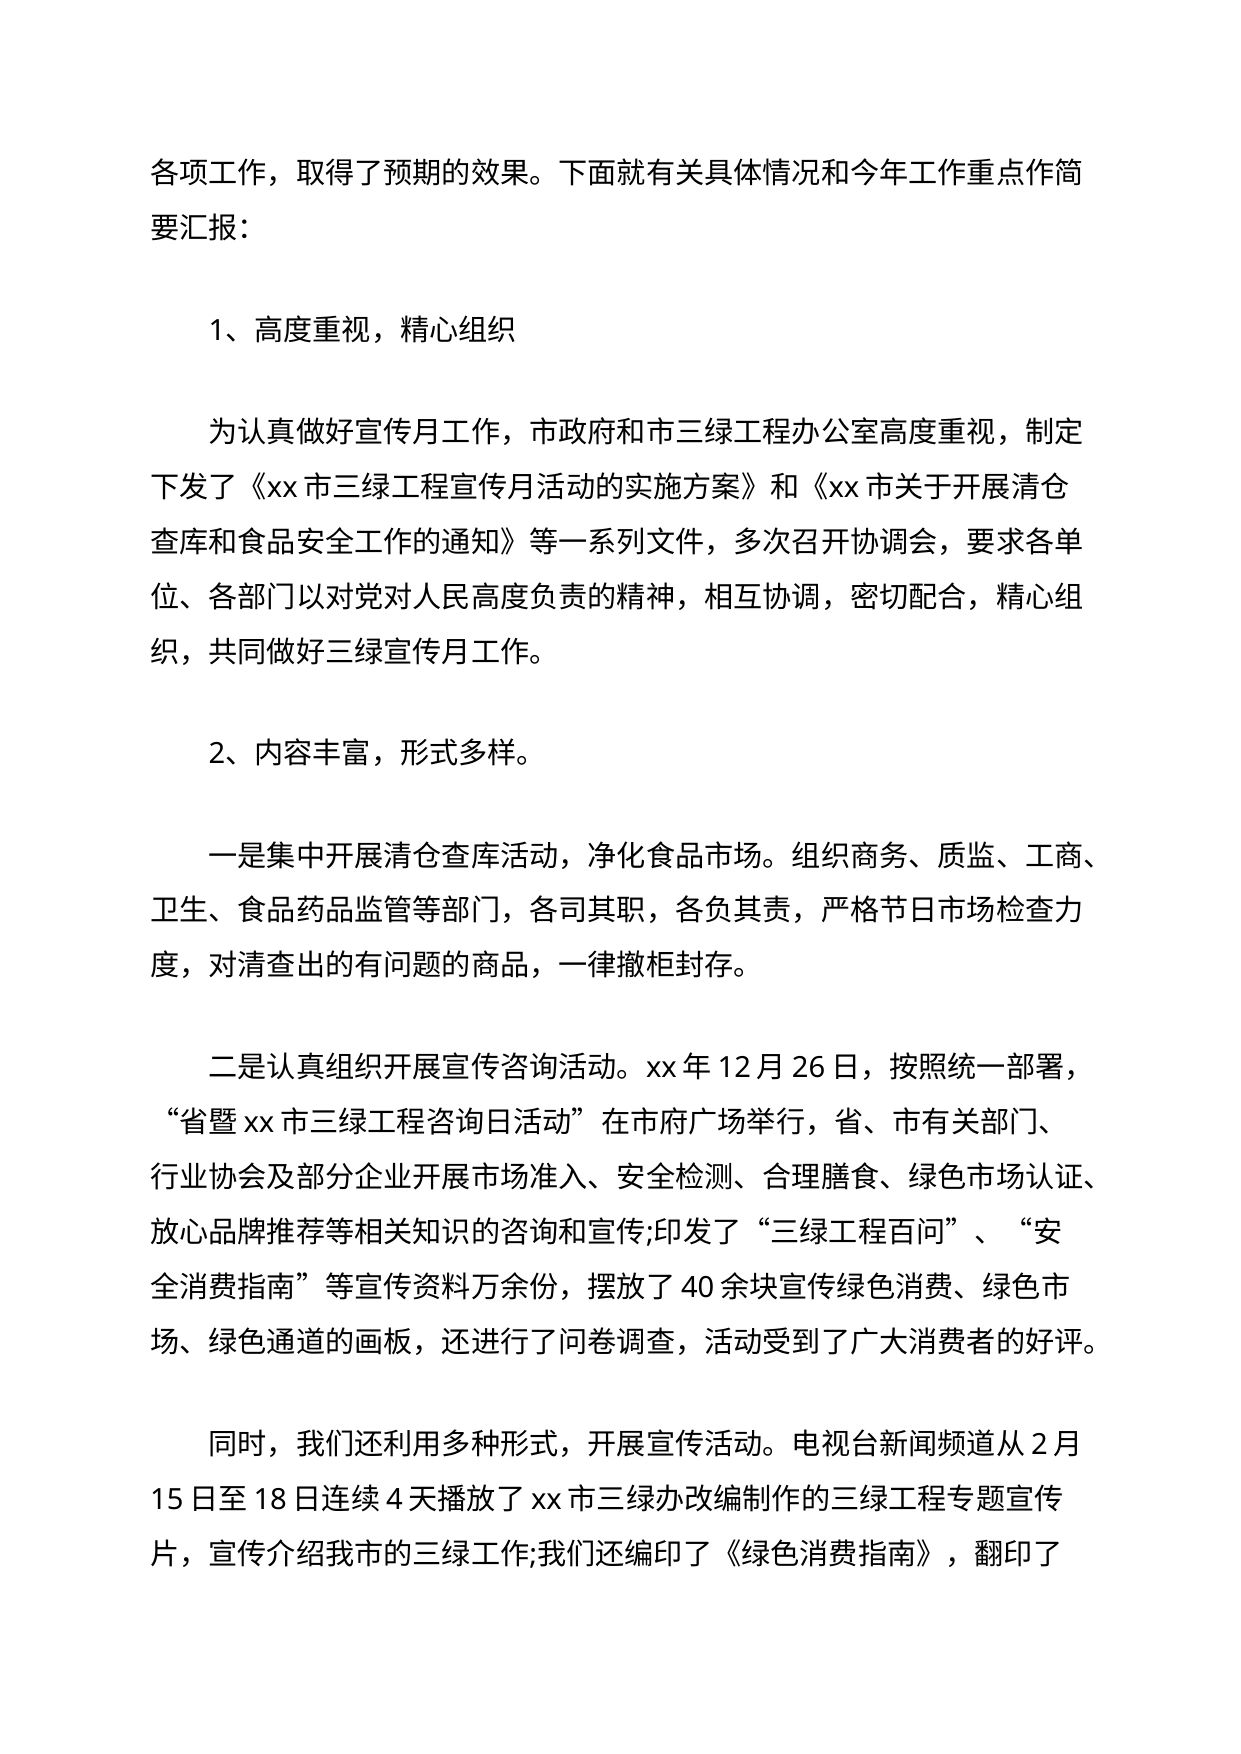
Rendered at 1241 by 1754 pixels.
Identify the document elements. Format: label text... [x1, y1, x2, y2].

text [150, 1420, 1090, 1573]
text 一是集中开展清仓查库活动，净化食品市场。组织商务、质监、工商、卫生、食品药品监管等部门，各司其职，各负其责，严格节日市场检查力度，对清查出的有问题的商品，一律撤柜封存。 [150, 832, 1090, 984]
text 为认真做好宣传月工作，市政府和市三绿工程办公室高度重视，制定下发了《xx市三绿工程宣传月活动的实施方案》和《xx市关于开展清仓查库和食品安全工作的通知》等一系列文件，多次召开协调会，要求各单位、各部门以对党对人民高度负责的精神，相互协调，密切配合，精心组织，共同做好三绿宣传月工作。 [150, 409, 1090, 671]
text 二是认真组织开展宣传咨询活动。xx年12月26日，按照统一部署，“省暨xx市三绿工程咨询日活动”在市府广场举行，省、市有关部门、行业协会及部分企业开展市场准入、安全检测、合理膳食、绿色市场认证、放心品牌推荐等相关知识的咨询和宣传;印发了“三绿工程百问”、“安全消费指南”等宣传资料万余份，摆放了40余块宣传绿色消费、绿色市场、绿色通道的画板，还进行了问卷调查，活动受到了广大消费者的好评。 [150, 1044, 1090, 1361]
text 2、内容丰富，形式多样。 [150, 730, 1090, 772]
text 1、高度重视，精心组织 [150, 307, 1090, 349]
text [150, 150, 1090, 247]
